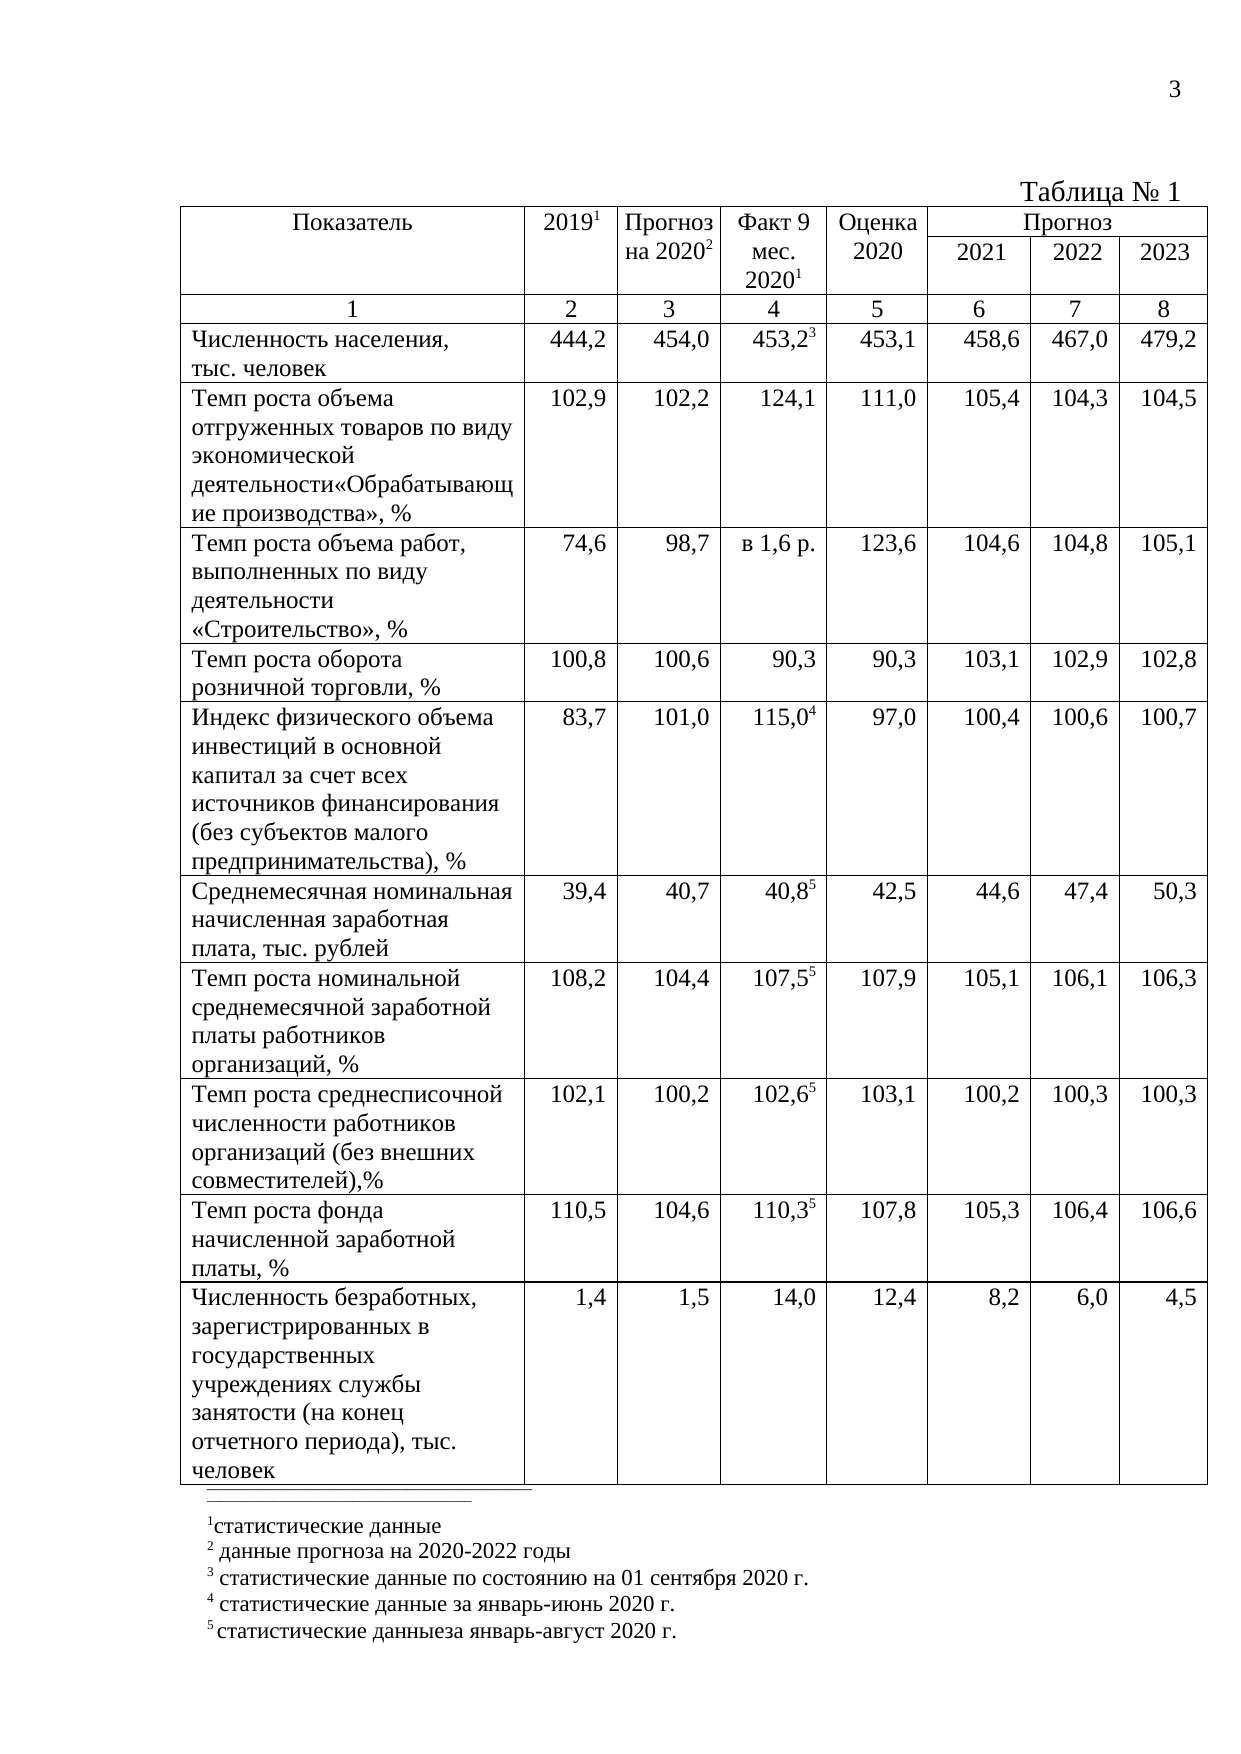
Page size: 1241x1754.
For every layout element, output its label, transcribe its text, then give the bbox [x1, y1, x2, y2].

table_header Показатель [181, 207, 524, 293]
table_cell 102,1 [525, 1079, 617, 1194]
table_cell 12,4 [827, 1283, 927, 1484]
table_cell 110,5 [525, 1195, 617, 1281]
table_cell 14,0 [721, 1283, 826, 1484]
table_cell 479,2 [1120, 324, 1207, 382]
table_cell 100,2 [928, 1079, 1030, 1194]
table_cell 100,2 [618, 1079, 720, 1194]
table_cell 3 [618, 295, 720, 323]
text 1статистические данные [207, 1514, 1181, 1539]
table_cell Темп роста среднесписочной численности работников организаций (без внешних совместителей),% [181, 1079, 524, 1194]
table_cell 107,8 [827, 1195, 927, 1281]
table_cell в 1,6 р. [721, 528, 826, 643]
table_cell 115,04 [721, 702, 826, 875]
table_cell 47,4 [1031, 876, 1119, 962]
table_cell 40,85 [721, 876, 826, 962]
table_cell 102,65 [721, 1079, 826, 1194]
table_cell 111,0 [827, 383, 927, 527]
table_cell 124,1 [721, 383, 826, 527]
table_cell 6,0 [1031, 1283, 1119, 1484]
table_cell 458,6 [928, 324, 1030, 382]
table_cell Численность безработных, зарегистрированных в государственных учреждениях службы занятости (на конец отчетного периода), тыс. человек [181, 1283, 524, 1484]
table_cell 104,3 [1031, 383, 1119, 527]
table_cell Индекс физического объема инвестиций в основной капитал за счет всех источников финансирования (без субъектов малого предпринимательства), % [181, 702, 524, 875]
table_cell Численность населения, тыс. человек [181, 324, 524, 382]
table_cell 105,1 [1120, 528, 1207, 643]
table_cell 101,0 [618, 702, 720, 875]
table_cell 2023 [1120, 237, 1207, 293]
table_cell 104,6 [618, 1195, 720, 1281]
text 5 статистические данныеза январь-август 2020 г. [207, 1617, 1181, 1643]
table_cell 105,1 [928, 963, 1030, 1078]
table_cell 100,4 [928, 702, 1030, 875]
table_cell 8 [1120, 295, 1207, 323]
table_cell 100,7 [1120, 702, 1207, 875]
table_cell 104,8 [1031, 528, 1119, 643]
table_cell 453,23 [721, 324, 826, 382]
table_cell 102,9 [525, 383, 617, 527]
table_cell 100,3 [1031, 1079, 1119, 1194]
table_header Прогноз [928, 207, 1207, 236]
table_cell 102,2 [618, 383, 720, 527]
table_cell 2021 [928, 237, 1030, 293]
table_cell 83,7 [525, 702, 617, 875]
table_cell 110,35 [721, 1195, 826, 1281]
table_cell 106,3 [1120, 963, 1207, 1078]
table_cell 104,6 [928, 528, 1030, 643]
table_cell Темп роста объема отгруженных товаров по виду экономической деятельности«Обрабатывающие производства», % [181, 383, 524, 527]
text 2 данные прогноза на 2020-2022 годы [207, 1539, 1181, 1564]
text 3 статистические данные по состоянию на 01 сентября 2020 г. [207, 1564, 1181, 1590]
table_cell 467,0 [1031, 324, 1119, 382]
table_cell 105,4 [928, 383, 1030, 527]
table_cell 5 [827, 295, 927, 323]
table_cell 6 [928, 295, 1030, 323]
table_cell 7 [1031, 295, 1119, 323]
table_cell 123,6 [827, 528, 927, 643]
table_cell 105,3 [928, 1195, 1030, 1281]
table_cell 2022 [1031, 237, 1119, 293]
table_cell 1 [181, 295, 524, 323]
table_cell 106,1 [1031, 963, 1119, 1078]
table_header 20191 [525, 207, 617, 293]
table_cell 100,8 [525, 644, 617, 701]
table_cell 108,2 [525, 963, 617, 1078]
table_cell 39,4 [525, 876, 617, 962]
table_header Прогноз на 20202 [618, 207, 720, 293]
table_cell 444,2 [525, 324, 617, 382]
table_cell 90,3 [721, 644, 826, 701]
table_cell 42,5 [827, 876, 927, 962]
table_cell 1,5 [618, 1283, 720, 1484]
table_cell 98,7 [618, 528, 720, 643]
table_cell 4 [721, 295, 826, 323]
table_cell 103,1 [928, 644, 1030, 701]
table_header Факт 9 мес. 20201 [721, 207, 826, 293]
table_cell Темп роста оборота розничной торговли, % [181, 644, 524, 701]
table_cell 97,0 [827, 702, 927, 875]
table_cell 107,9 [827, 963, 927, 1078]
table_cell 4,5 [1120, 1283, 1207, 1484]
table_cell 50,3 [1120, 876, 1207, 962]
table_cell 74,6 [525, 528, 617, 643]
table_header Оценка 2020 [827, 207, 927, 293]
table_cell Темп роста объема работ, выполненных по виду деятельности «Строительство», % [181, 528, 524, 643]
table_cell Темп роста фонда начисленной заработной платы, % [181, 1195, 524, 1281]
table_cell 102,9 [1031, 644, 1119, 701]
table_cell 104,5 [1120, 383, 1207, 527]
table_cell 103,1 [827, 1079, 927, 1194]
table_cell 107,55 [721, 963, 826, 1078]
table_cell 2 [525, 295, 617, 323]
table_cell 1,4 [525, 1283, 617, 1484]
table_cell 100,3 [1120, 1079, 1207, 1194]
table_cell 100,6 [618, 644, 720, 701]
text ________________________________________ [207, 1489, 1181, 1514]
table_cell 44,6 [928, 876, 1030, 962]
table_cell Среднемесячная номинальная начисленная заработная плата, тыс. рублей [181, 876, 524, 962]
table_cell 453,1 [827, 324, 927, 382]
table_cell 100,6 [1031, 702, 1119, 875]
table_cell 104,4 [618, 963, 720, 1078]
table_cell 106,6 [1120, 1195, 1207, 1281]
table_cell 454,0 [618, 324, 720, 382]
text 4 статистические данные за январь-июнь 2020 г. [207, 1590, 1181, 1617]
table_cell 102,8 [1120, 644, 1207, 701]
table_cell 40,7 [618, 876, 720, 962]
table_cell 106,4 [1031, 1195, 1119, 1281]
table_cell 8,2 [928, 1283, 1030, 1484]
table_cell 90,3 [827, 644, 927, 701]
table_cell Темп роста номинальной среднемесячной заработной платы работников организаций, % [181, 963, 524, 1078]
text Таблица № 1 [207, 181, 1181, 206]
